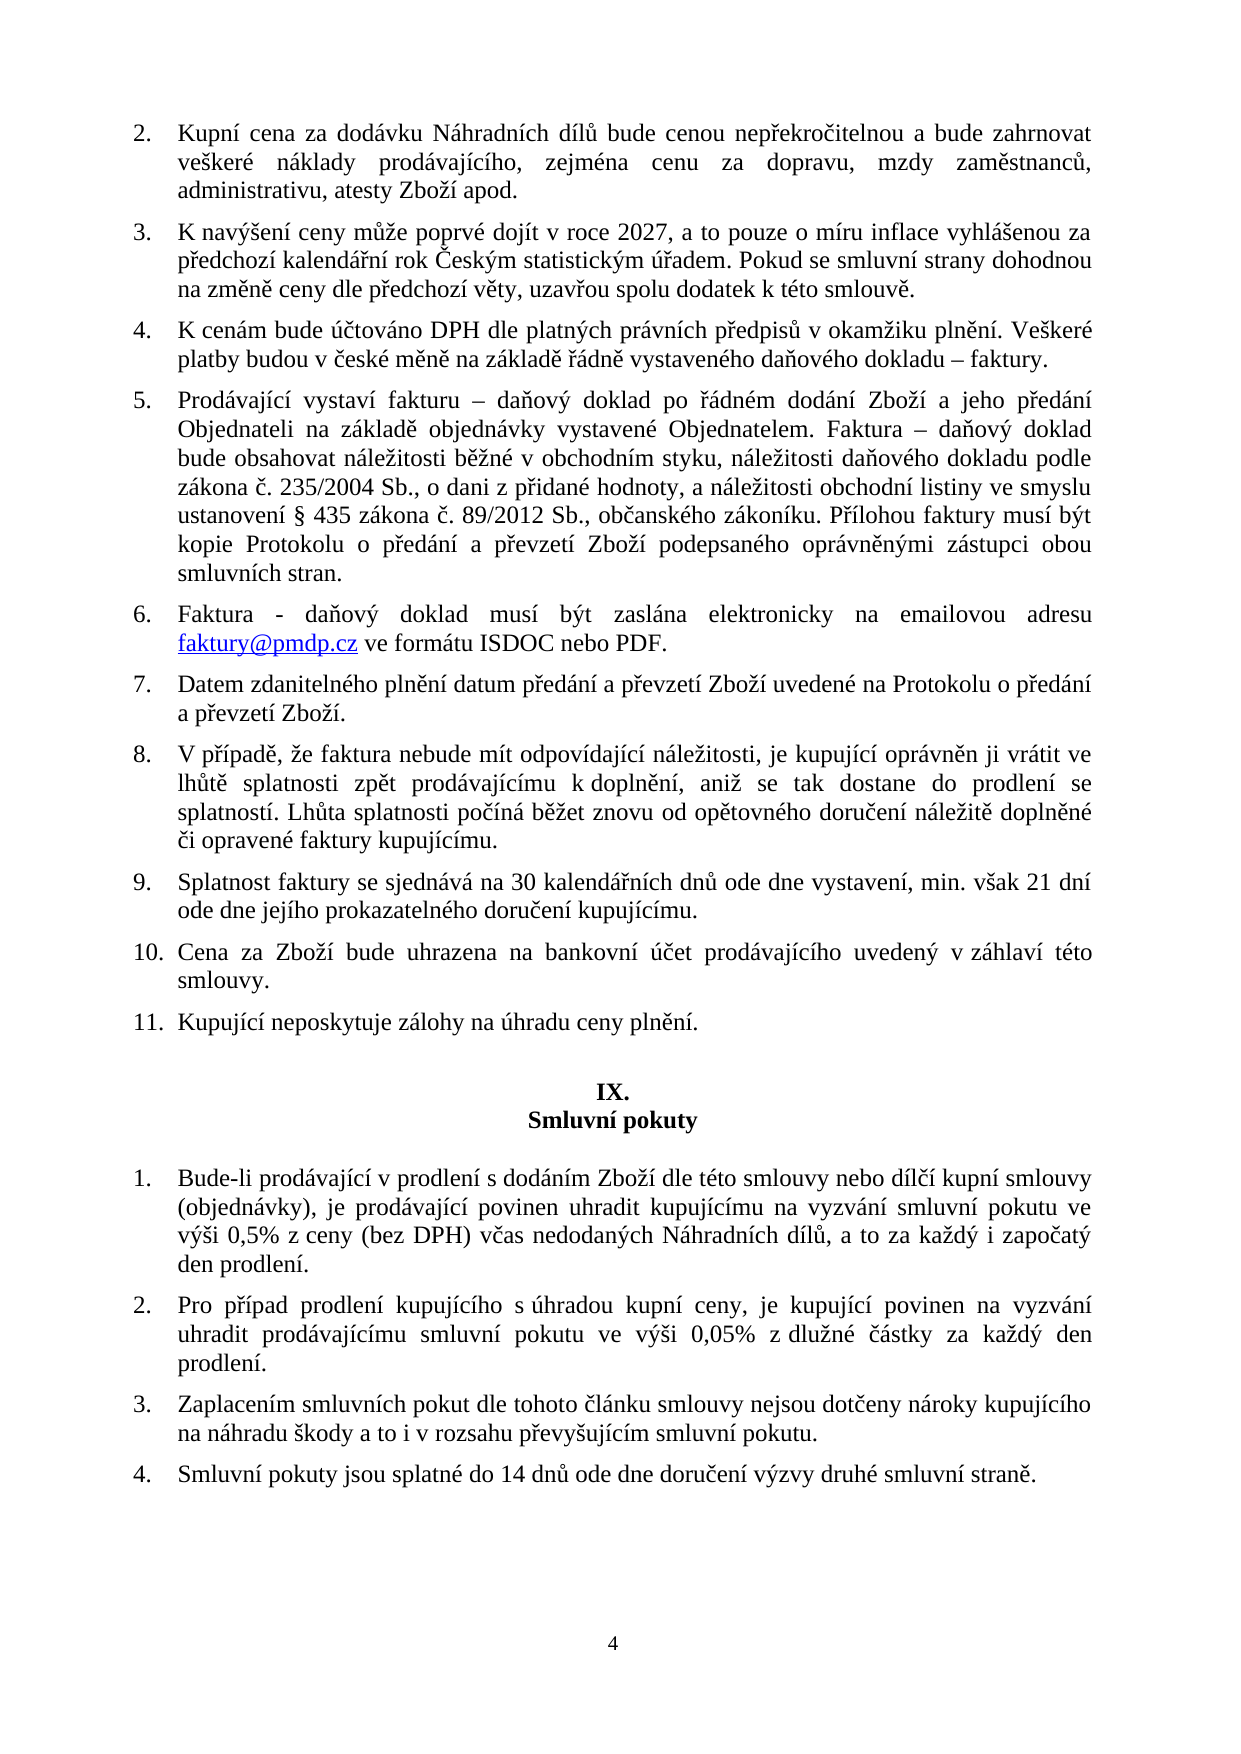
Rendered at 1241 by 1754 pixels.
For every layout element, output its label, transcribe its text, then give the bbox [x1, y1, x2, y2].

list Smluvní pokuty jsou splatné do 14 dnů ode dne doručení výzvy druhé smluvní straně. [133, 1459, 1093, 1488]
list K cenám bude účtováno DPH dle platných právních předpisů v okamžiku plnění. Veškeré platby budou v české měně na základě řádně vystaveného daňového dokladu – faktury. [133, 316, 1093, 373]
list Splatnost faktury se sjednává na 30 kalendářních dnů ode dne vystavení, min. však 21 dní ode dne jejího prokazatelného doručení kupujícímu. [133, 867, 1093, 924]
list K navýšení ceny může poprvé dojít v roce 2027, a to pouze o míru inflace vyhlášenou za předchozí kalendářní rok Českým statistickým úřadem. Pokud se smluvní strany dohodnou na změně ceny dle předchozí věty, uzavřou spolu dodatek k této smlouvě. [133, 217, 1093, 303]
list Bude-li prodávající v prodlení s dodáním Zboží dle této smlouvy nebo dílčí kupní smlouvy (objednávky), je prodávající povinen uhradit kupujícímu na vyzvání smluvní pokutu ve výši 0,5% z ceny (bez DPH) včas nedodaných Náhradních dílů, a to za každý i započatý den prodlení. [133, 1163, 1093, 1278]
list Prodávající vystaví fakturu – daňový doklad po řádném dodání Zboží a jeho předání Objednateli na základě objednávky vystavené Objednatelem. Faktura – daňový doklad bude obsahovat náležitosti běžné v obchodním styku, náležitosti daňového dokladu podle zákona č. 235/2004 Sb., o dani z přidané hodnoty, a náležitosti obchodní listiny ve smyslu ustanovení § 435 zákona č. 89/2012 Sb., občanského zákoníku. Přílohou faktury musí být kopie Protokolu o předání a převzetí Zboží podepsaného oprávněnými zástupci obou smluvních stran. [133, 386, 1093, 587]
text IX. [133, 1077, 1093, 1106]
list Zaplacením smluvních pokut dle tohoto článku smlouvy nejsou dotčeny nároky kupujícího na náhradu škody a to i v rozsahu převyšujícím smluvní pokutu. [133, 1389, 1093, 1447]
list Kupující neposkytuje zálohy na úhradu ceny plnění. [133, 1007, 1093, 1036]
text Smluvní pokuty [133, 1106, 1093, 1134]
list Cena za Zboží bude uhrazena na bankovní účet prodávajícího uvedený v záhlaví této smlouvy. [133, 937, 1093, 994]
list Faktura - daňový doklad musí být zaslána elektronicky na emailovou adresu faktury@pmdp.cz ve formátu ISDOC nebo PDF. [133, 599, 1093, 657]
list V případě, že faktura nebude mít odpovídající náležitosti, je kupující oprávněn ji vrátit ve lhůtě splatnosti zpět prodávajícímu k doplnění, aniž se tak dostane do prodlení se splatností. Lhůta splatnosti počíná běžet znovu od opětovného doručení náležitě doplněné či opravené faktury kupujícímu. [133, 739, 1093, 854]
list Pro případ prodlení kupujícího s úhradou kupní ceny, je kupující povinen na vyzvání uhradit prodávajícímu smluvní pokutu ve výši 0,05% z dlužné částky za každý den prodlení. [133, 1291, 1093, 1377]
list Kupní cena za dodávku Náhradních dílů bude cenou nepřekročitelnou a bude zahrnovat veškeré náklady prodávajícího, zejména cenu za dopravu, mzdy zaměstnanců, administrativu, atesty Zboží apod. [133, 118, 1093, 204]
list Datem zdanitelného plnění datum předání a převzetí Zboží uvedené na Protokolu o předání a převzetí Zboží. [133, 669, 1093, 727]
